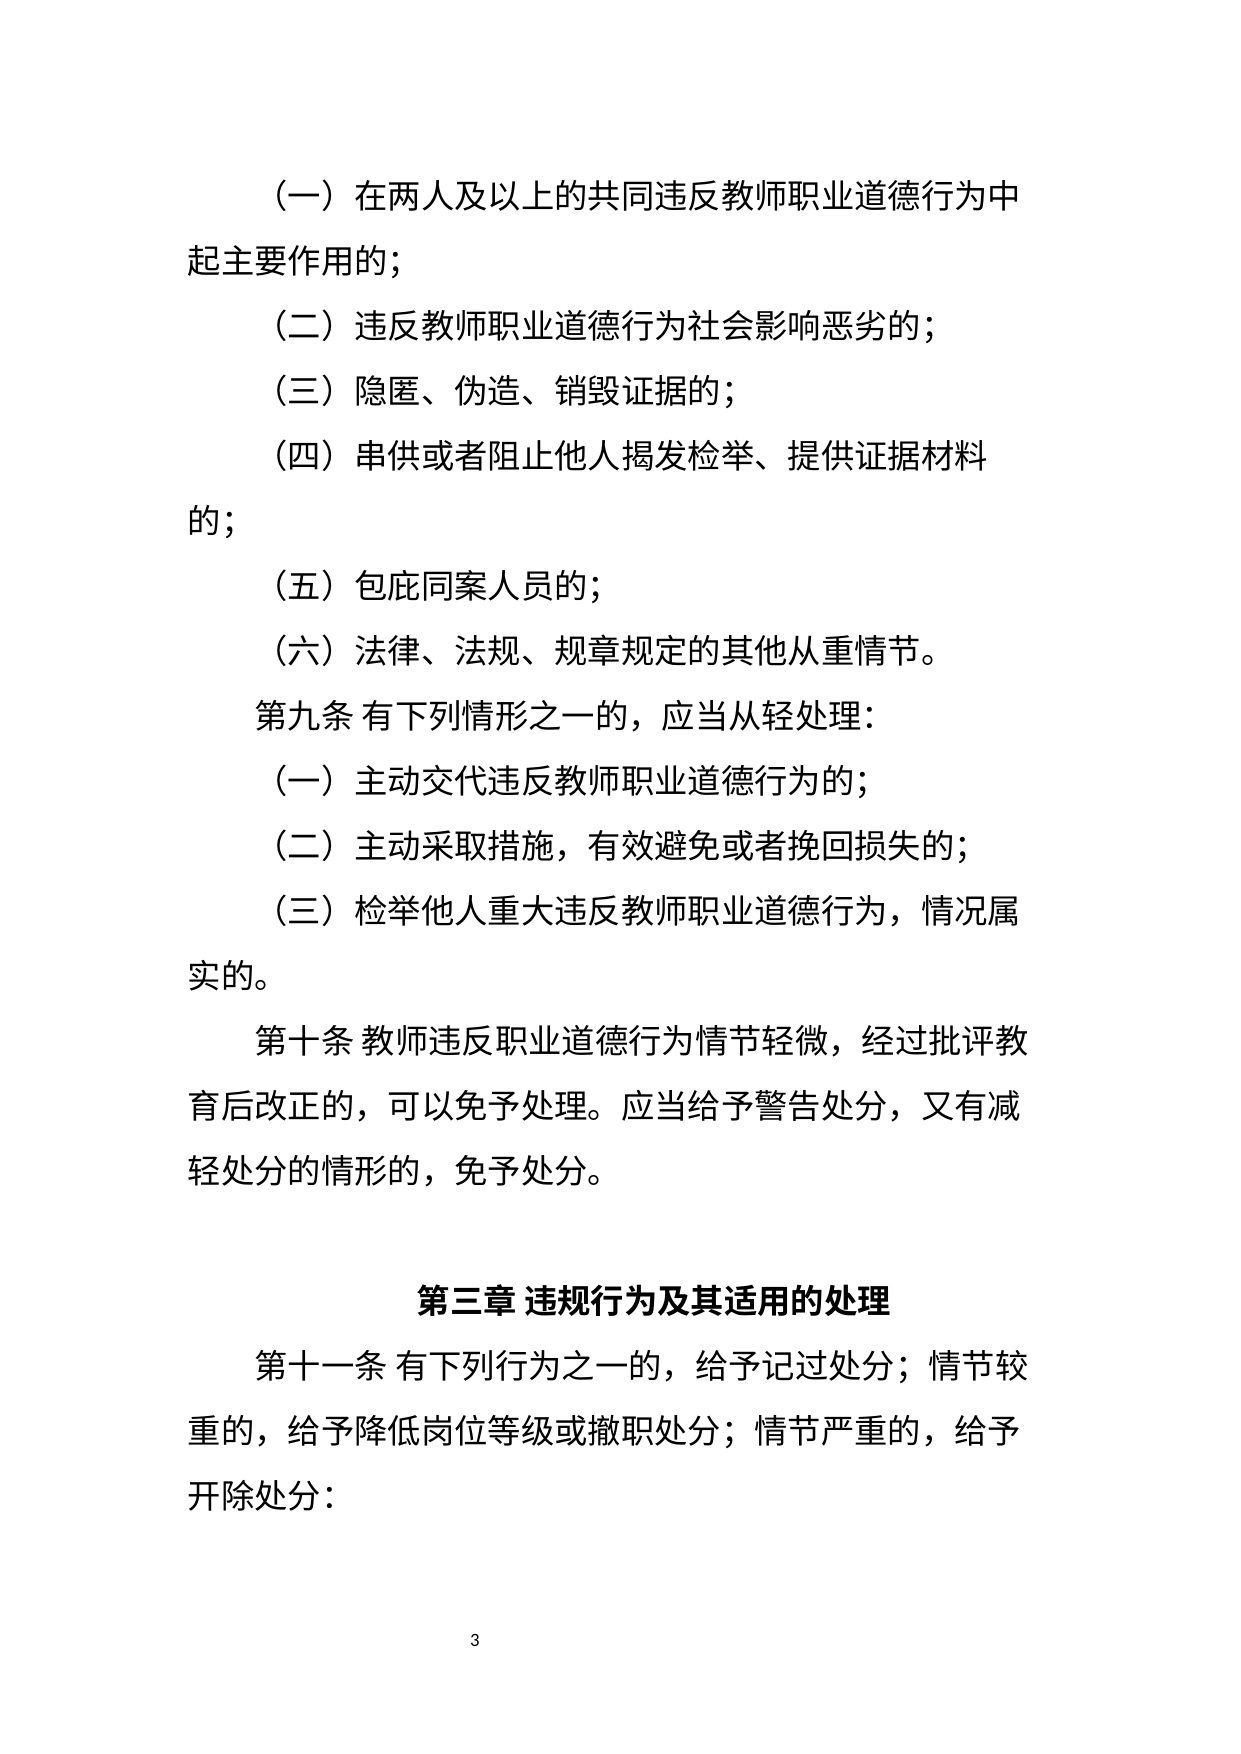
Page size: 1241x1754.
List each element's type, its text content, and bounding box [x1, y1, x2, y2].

text 第十一条 有下列行为之一的，给予记过处分；情节较重的，给予降低岗位等级或撤职处分；情节严重的，给予开除处分： [187, 1332, 1053, 1527]
text （一）主动交代违反教师职业道德行为的； [187, 747, 1053, 812]
text （一）在两人及以上的共同违反教师职业道德行为中起主要作用的； [187, 162, 1053, 292]
text 第三章 违规行为及其适用的处理 [187, 1267, 1053, 1332]
text （三）检举他人重大违反教师职业道德行为，情况属实的。 [187, 877, 1053, 1007]
text （六）法律、法规、规章规定的其他从重情节。 [187, 617, 1053, 682]
text 第十条 教师违反职业道德行为情节轻微，经过批评教育后改正的，可以免予处理。应当给予警告处分，又有减轻处分的情形的，免予处分。 [187, 1007, 1053, 1202]
text （三）隐匿、伪造、销毁证据的； [187, 357, 1053, 422]
text 第九条 有下列情形之一的，应当从轻处理： [187, 682, 1053, 747]
text （二）主动采取措施，有效避免或者挽回损失的； [187, 812, 1053, 877]
text （二）违反教师职业道德行为社会影响恶劣的； [187, 292, 1053, 357]
text （五）包庇同案人员的； [187, 552, 1053, 617]
text （四）串供或者阻止他人揭发检举、提供证据材料的； [187, 422, 1053, 552]
